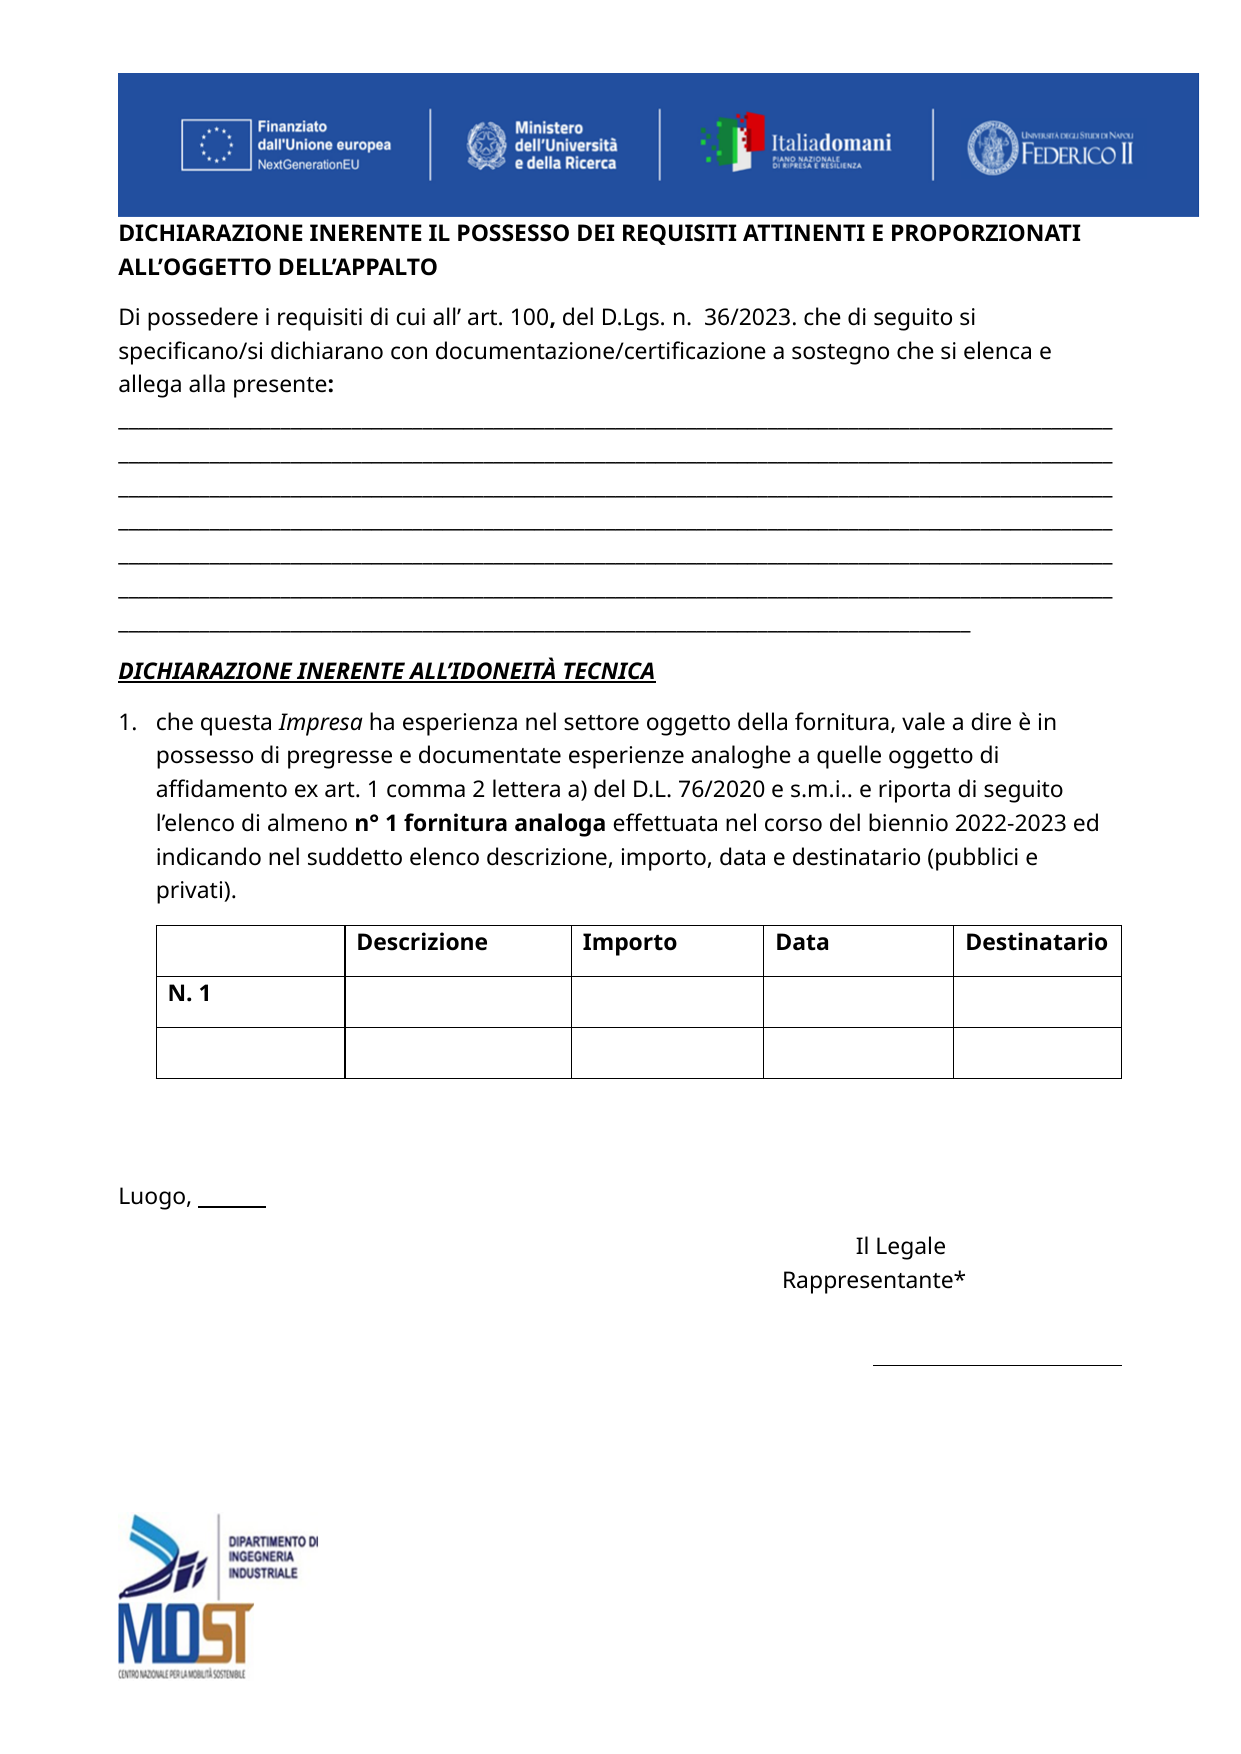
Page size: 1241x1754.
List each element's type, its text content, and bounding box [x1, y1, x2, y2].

table_cell [157, 1028, 344, 1078]
table_header Descrizione [346, 926, 571, 976]
text Il Legale Rappresentante* [782, 1230, 1122, 1295]
table_header Importo [572, 926, 763, 976]
table_cell [346, 977, 571, 1027]
table_cell [346, 1028, 571, 1078]
table_cell [572, 977, 763, 1027]
text Luogo, [118, 1180, 1122, 1211]
table_header Destinatario [954, 926, 1121, 976]
list che questa Impresa ha esperienza nel settore oggetto della fornitura, vale a dire è in possesso di pregresse e documentate esperienze analoghe a quelle oggetto di affidamento ex art. 1 comma 2 lettera a) del D.L. 76/2020 e s.m.i.. e riporta di seguito l’elenco di almeno n° 1 fornitura analoga effettuata nel corso del biennio 2022-2023 ed indicando nel suddetto elenco descrizione, importo, data e destinatario (pubblici e privati). [118, 706, 1122, 906]
table_cell [954, 1028, 1121, 1078]
table_cell [764, 1028, 953, 1078]
text DICHIARAZIONE INERENTE ALL’IDONEITÀ TECNICA [118, 655, 1122, 686]
table_cell [572, 1028, 763, 1078]
table_header Data [764, 926, 953, 976]
table_cell [764, 977, 953, 1027]
table_cell [954, 977, 1121, 1027]
table_header [157, 926, 344, 976]
picture [118, 73, 1200, 217]
table_cell N. 1 [157, 977, 344, 1027]
picture [118, 1512, 319, 1681]
text DICHIARAZIONE INERENTE IL POSSESSO DEI REQUISITI ATTINENTI E PROPORZIONATI ALL’OGGETTO DELL’APPALTO [118, 217, 1122, 282]
text Di possedere i requisiti di cui all’ art. 100, del D.Lgs. n. 36/2023. che di seguito si specificano/si dichiarano con documentazione/certificazione a sostegno che si elenca e allega alla presente: ________________________________________________________________________________________________________________________________________________________________________________________________________________________________________________________________________________________________________________________________________________________________________________________________________________________________________________________________________________________________________________________________________________________________________________________________________________________________________________________________________________________________ [118, 301, 1122, 636]
